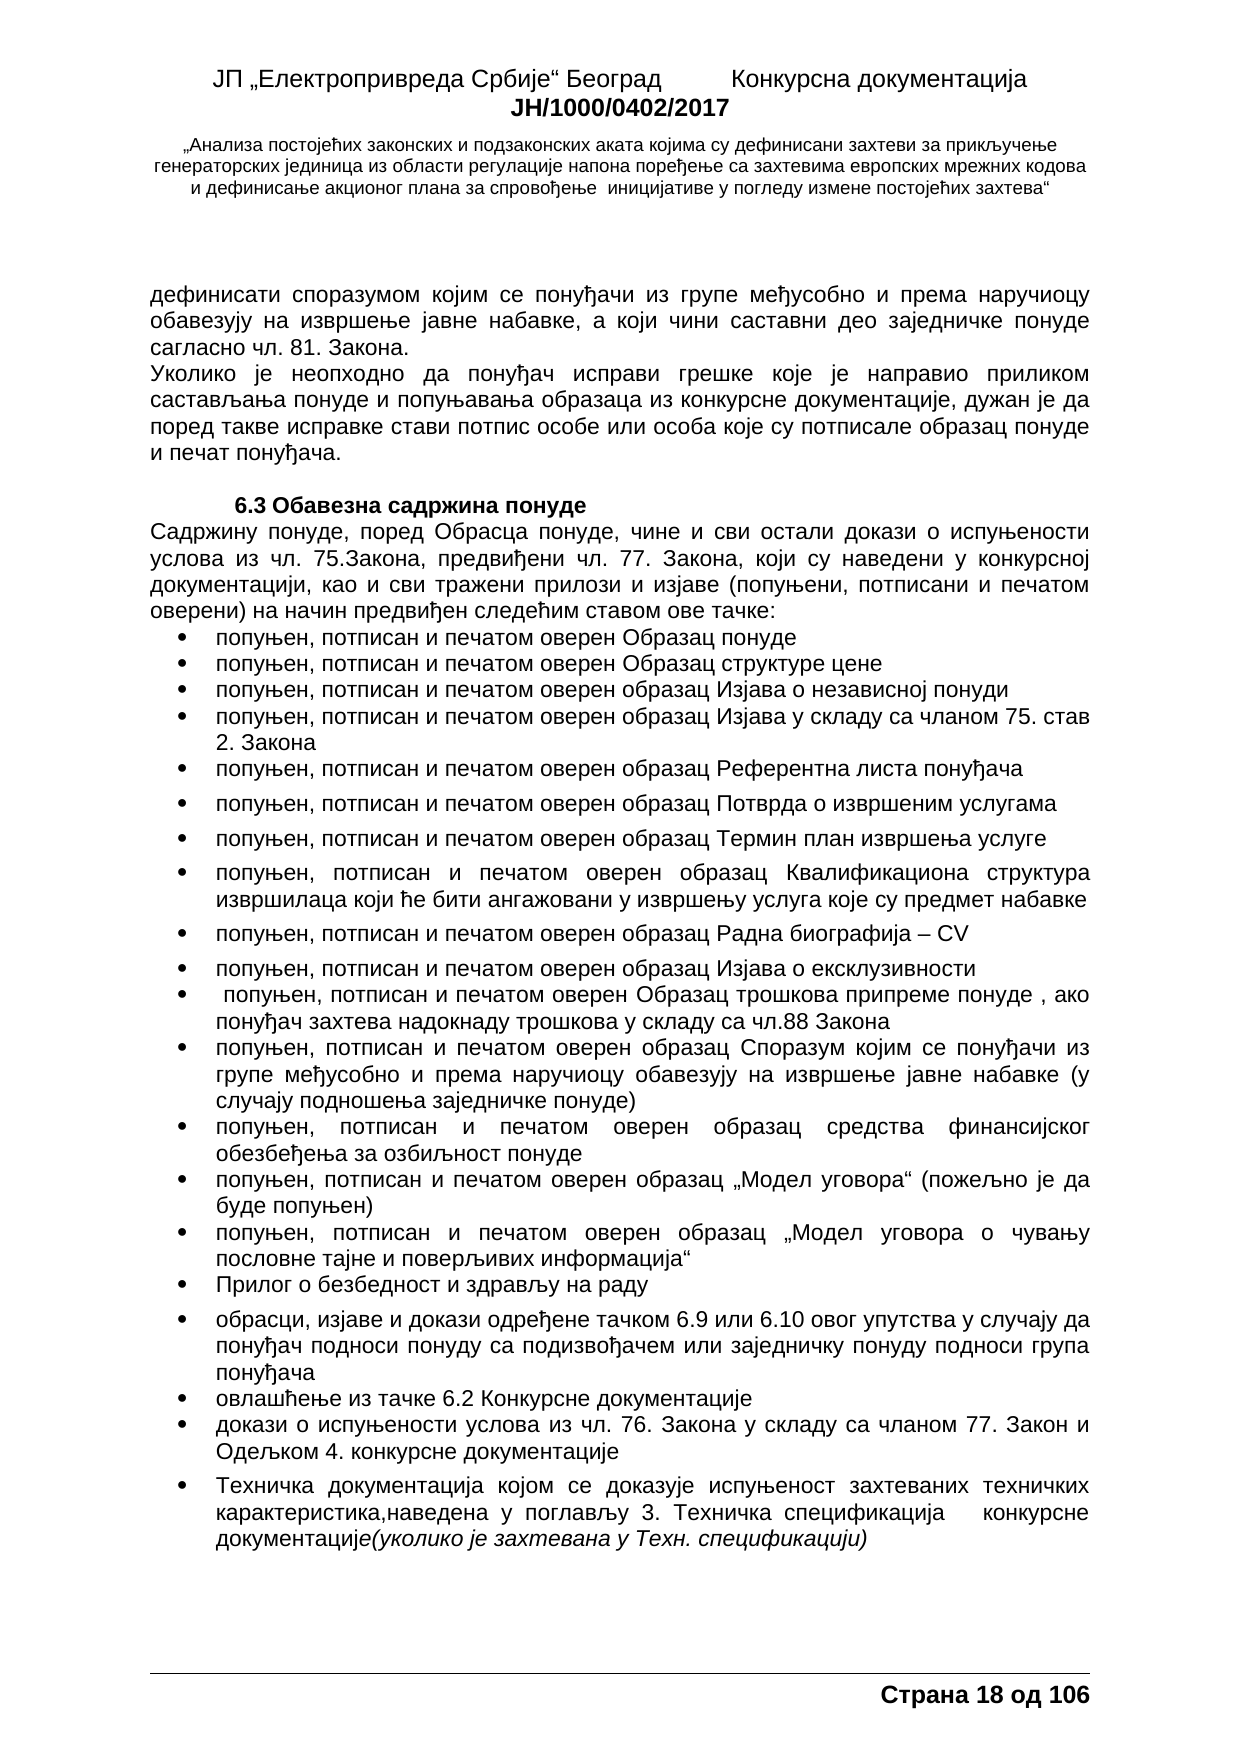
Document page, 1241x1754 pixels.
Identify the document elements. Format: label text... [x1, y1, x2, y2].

text попуњен, потписан и печатом оверен Образац структуре цене [178, 650, 1090, 676]
text докази о испуњености услова из чл. 76. Закона у складу са чланом 77. Закон и Одељком 4. конкурсне документације [178, 1411, 1090, 1464]
text попуњен, потписан и печатом оверен образац Изјава о независној понуди [178, 676, 1090, 703]
text попуњен, потписан и печатом оверен образац „Модел уговора“ (пожељно је да буде попуњен) [178, 1166, 1090, 1219]
text попуњен, потписан и печатом оверен Образац трошкова припреме понуде , ако понуђач захтева надокнаду трошкова у складу са чл.88 Закона [178, 981, 1090, 1034]
list Обавезна садржина понуде [234, 492, 1090, 518]
text попуњен, потписан и печатом оверен образац Изјава у складу са чланом 75. став 2. Закона [178, 703, 1090, 755]
text попуњен, потписан и печатом оверен образац Квалификациона структура извршилаца који ће бити ангажовани у извршењу услуга које су предмет набавке [178, 859, 1090, 912]
text попуњен, потписан и печатом оверен образац Термин план извршења услуге [178, 825, 1090, 851]
text Техничка документација којом се доказује испуњеност захтеваних техничких карактеристика,наведена у поглављу 3. Техничка спецификација конкурсне документације(уколико је захтевана у Техн. спецификацији) [178, 1472, 1090, 1552]
text попуњен, потписан и печатом оверен образац Изјава о ексклузивности [178, 955, 1090, 981]
text попуњен, потписан и печатом оверен образац Потврда о извршеним услугама [178, 790, 1090, 816]
text обрасци, изјаве и докази одређене тачком 6.9 или 6.10 овог упутства у случају да понуђач подноси понуду са подизвођачем или заједничку понуду подноси група понуђача [178, 1306, 1090, 1385]
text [150, 281, 1090, 360]
text овлашћење из тачке 6.2 Конкурсне документације [178, 1385, 1090, 1411]
text попуњен, потписан и печатом оверен образац Споразум којим се понуђачи из групе међусобно и према наручиоцу обавезују на извршење јавне набавке (у случају подношења заједничке понуде) [178, 1034, 1090, 1113]
text Садржину понуде, поред Обрасца понуде, чине и сви остали докази о испуњености услова из чл. 75.Закона, предвиђени чл. 77. Закона, који су наведени у конкурсној документацији, као и сви тражени прилози и изјаве (попуњени, потписани и печатом оверени) на начин предвиђен следећим ставом ове тачке: [150, 518, 1090, 623]
text попуњен, потписан и печатом оверен образац „Модел уговора о чувању пословне тајне и поверљивих информација“ [178, 1219, 1090, 1271]
text попуњен, потписан и печатом оверен образац средства финансијског обезбеђења за озбиљност понуде [178, 1113, 1090, 1166]
text попуњен, потписан и печатом оверен Образац понуде [178, 623, 1090, 650]
text попуњен, потписан и печатом оверен образац Радна биографија – CV [178, 920, 1090, 947]
text попуњен, потписан и печатом оверен образац Референтна листа понуђача [178, 755, 1090, 782]
text Уколико је неопходно да понуђач исправи грешке које је направио приликом састављања понуде и попуњавања образаца из конкурсне документације, дужан је да поред такве исправке стави потпис особе или особа које су потписале образац понуде и печат понуђача. [150, 360, 1090, 465]
text Прилог о безбедност и здрављу на раду [178, 1271, 1090, 1298]
